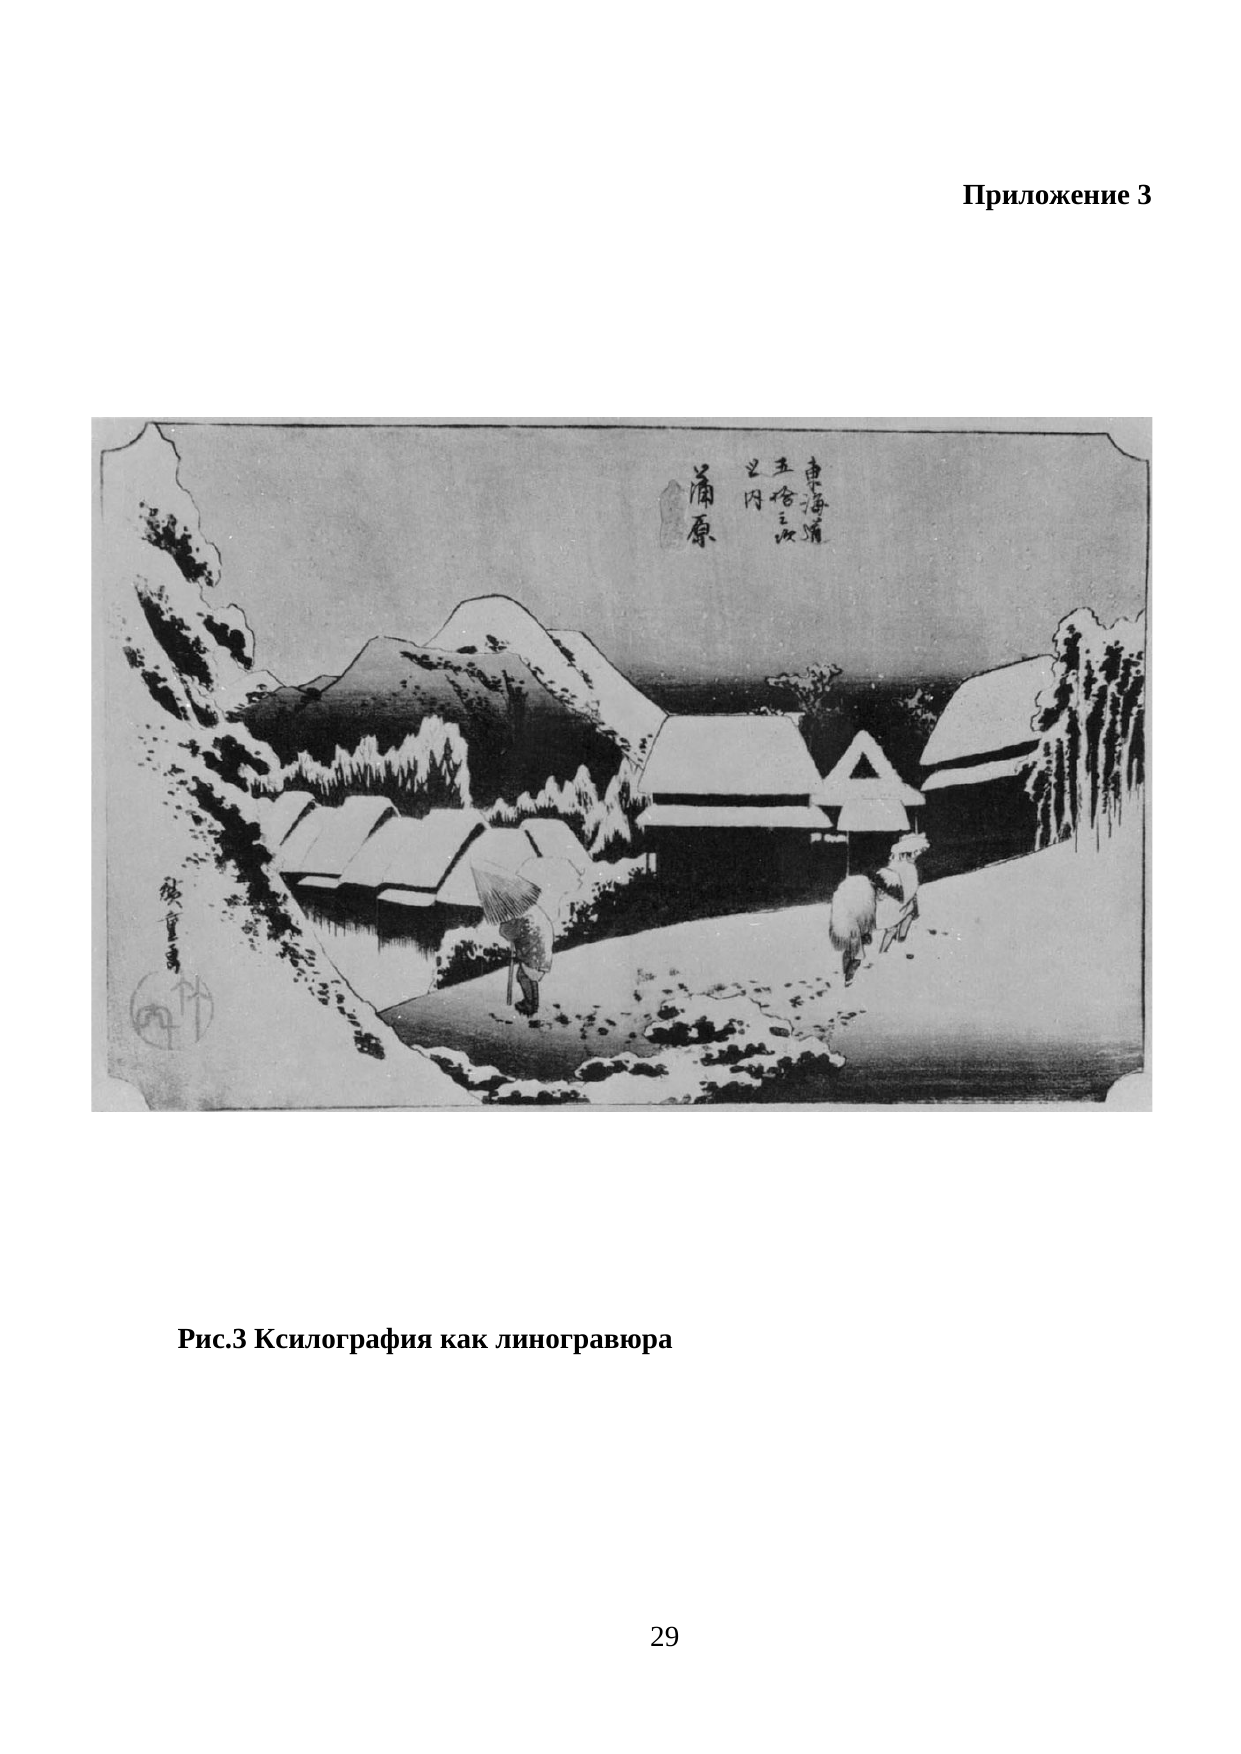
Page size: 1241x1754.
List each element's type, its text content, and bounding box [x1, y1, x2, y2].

text Приложение 3 [177, 177, 1152, 211]
text Рис.3 Ксилография как линогравюра [177, 1321, 1152, 1354]
picture [91, 417, 1153, 1112]
